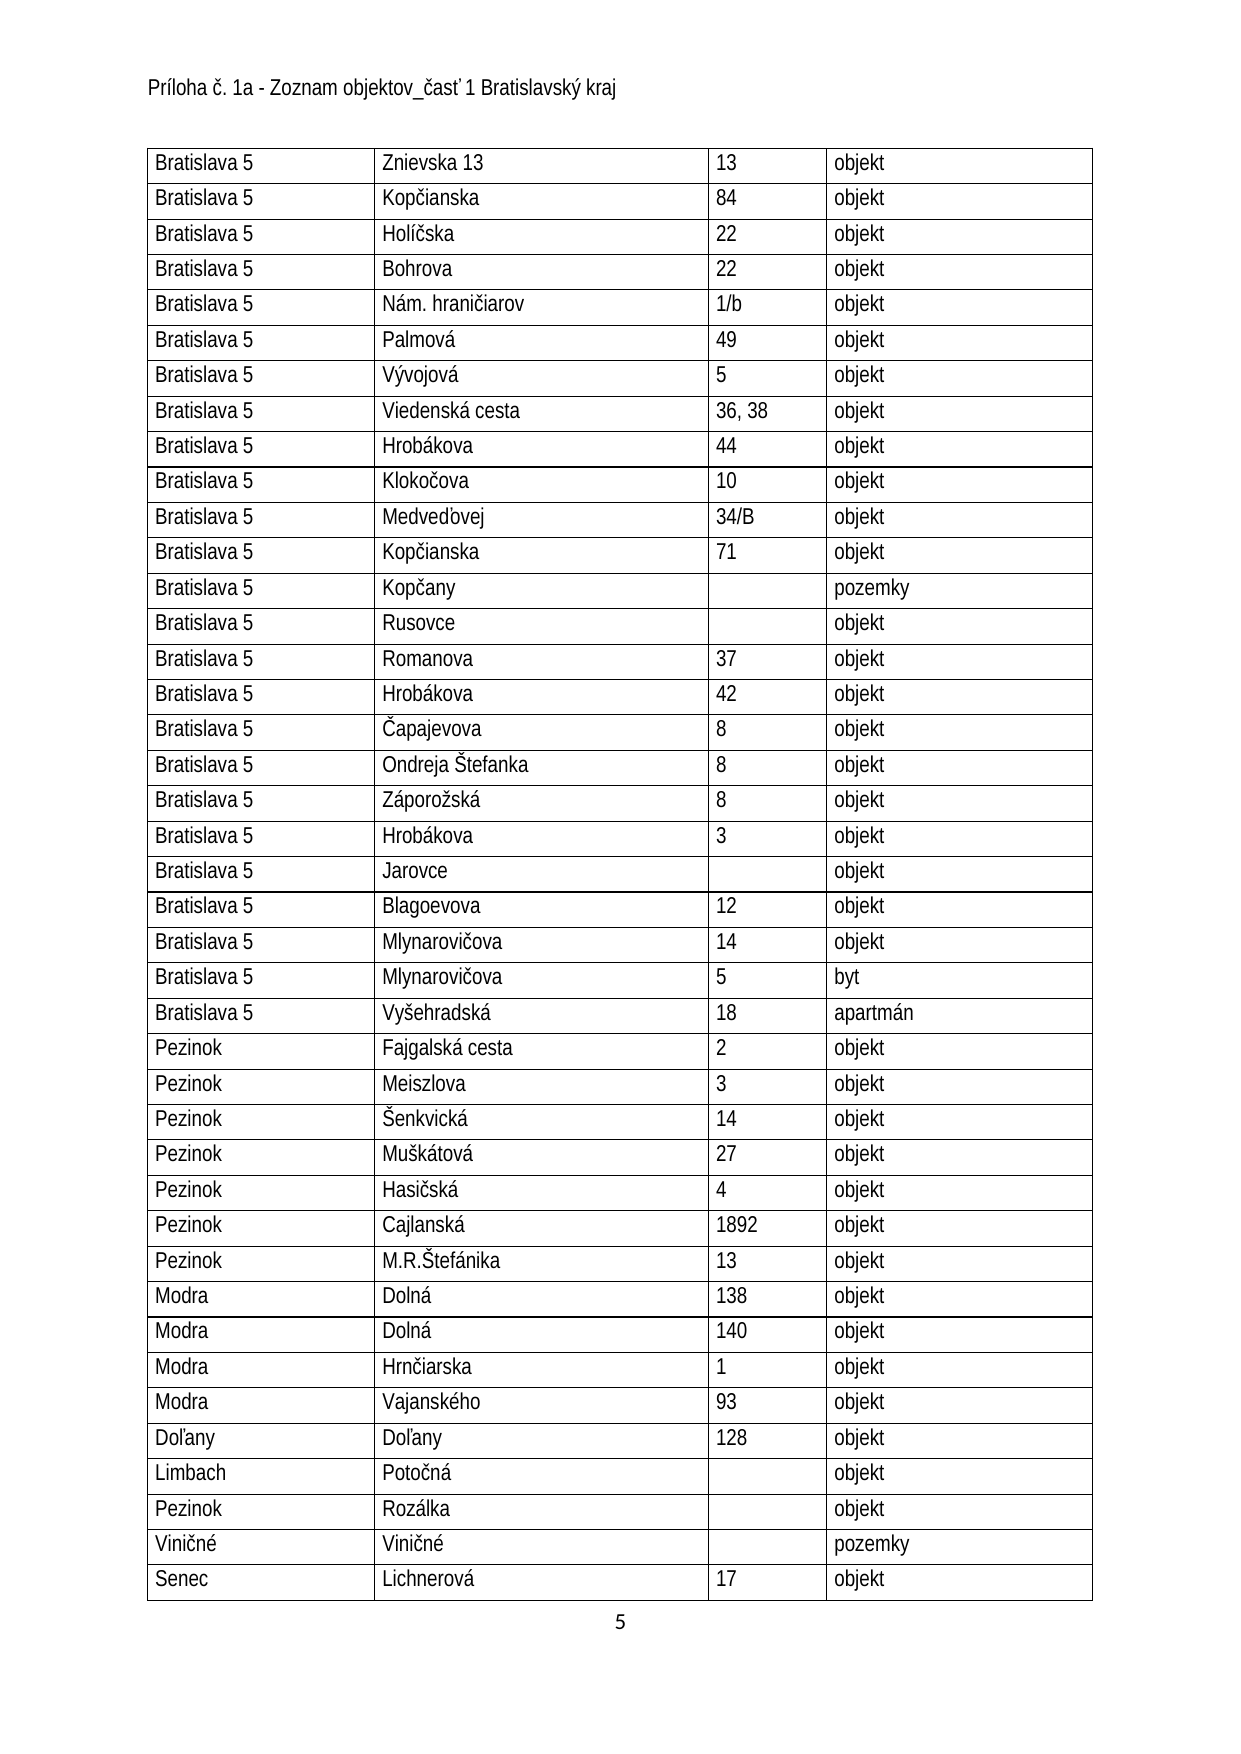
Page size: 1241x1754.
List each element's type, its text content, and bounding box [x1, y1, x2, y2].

table_cell Nám. hraničiarov [375, 290, 708, 325]
table_cell 22 [709, 255, 826, 289]
table_cell Modra [148, 1353, 374, 1387]
table_cell objekt [827, 538, 1092, 573]
table_cell [709, 1459, 826, 1493]
table_cell Záporožská [375, 786, 708, 821]
table_cell Hrobákova [375, 680, 708, 714]
table_cell Bratislava 5 [148, 963, 374, 998]
table_cell Bratislava 5 [148, 680, 374, 714]
table_cell objekt [827, 290, 1092, 325]
table_cell objekt [827, 857, 1092, 891]
table_cell objekt [827, 751, 1092, 785]
table_cell Hrobákova [375, 822, 708, 856]
table_cell [709, 1530, 826, 1564]
table_cell Modra [148, 1282, 374, 1316]
table_cell 5 [709, 963, 826, 998]
table_cell 13 [709, 149, 826, 183]
table_cell Palmová [375, 326, 708, 360]
table_cell Šenkvická [375, 1105, 708, 1139]
table_cell objekt [827, 503, 1092, 537]
table_cell objekt [827, 1247, 1092, 1281]
table_cell Bratislava 5 [148, 857, 374, 891]
table_cell Bratislava 5 [148, 361, 374, 396]
table_cell 27 [709, 1140, 826, 1175]
table_cell Bohrova [375, 255, 708, 289]
table_cell Viničné [148, 1530, 374, 1564]
table_cell Senec [148, 1565, 374, 1600]
table_cell Bratislava 5 [148, 715, 374, 750]
table_cell objekt [827, 893, 1092, 927]
table_cell Limbach [148, 1459, 374, 1493]
table_cell objekt [827, 326, 1092, 360]
table_cell objekt [827, 1565, 1092, 1600]
table_cell objekt [827, 1459, 1092, 1493]
table_cell objekt [827, 1282, 1092, 1316]
table_cell objekt [827, 397, 1092, 431]
table_cell Pezinok [148, 1105, 374, 1139]
table_cell objekt [827, 609, 1092, 643]
table_cell Bratislava 5 [148, 999, 374, 1033]
table_cell 13 [709, 1247, 826, 1281]
table_cell objekt [827, 1388, 1092, 1423]
table_cell objekt [827, 1318, 1092, 1352]
table_cell Ondreja Štefanka [375, 751, 708, 785]
table_cell pozemky [827, 1530, 1092, 1564]
table_cell Bratislava 5 [148, 609, 374, 643]
table_cell 10 [709, 468, 826, 502]
table_cell objekt [827, 1353, 1092, 1387]
table_cell 14 [709, 1105, 826, 1139]
table_cell Vajanského [375, 1388, 708, 1423]
table_cell Kopčianska [375, 184, 708, 218]
table_cell Romanova [375, 645, 708, 679]
table_cell 37 [709, 645, 826, 679]
table_cell Vyšehradská [375, 999, 708, 1033]
table_cell objekt [827, 255, 1092, 289]
table_cell 138 [709, 1282, 826, 1316]
table_cell 3 [709, 1070, 826, 1104]
table_cell Hrnčiarska [375, 1353, 708, 1387]
table_cell 12 [709, 893, 826, 927]
table_cell objekt [827, 1211, 1092, 1246]
table_cell 44 [709, 432, 826, 466]
table_cell 14 [709, 928, 826, 962]
table_cell [709, 609, 826, 643]
table_cell Bratislava 5 [148, 184, 374, 218]
table_cell Rozálka [375, 1495, 708, 1529]
table_cell objekt [827, 1034, 1092, 1068]
table_cell 2 [709, 1034, 826, 1068]
table_cell Dolná [375, 1318, 708, 1352]
table_cell objekt [827, 1424, 1092, 1458]
table_cell Bratislava 5 [148, 432, 374, 466]
table_cell objekt [827, 361, 1092, 396]
table_cell objekt [827, 184, 1092, 218]
table_cell objekt [827, 1070, 1092, 1104]
table_cell Lichnerová [375, 1565, 708, 1600]
table_cell objekt [827, 1495, 1092, 1529]
table_cell Bratislava 5 [148, 255, 374, 289]
table_cell Cajlanská [375, 1211, 708, 1246]
table_cell objekt [827, 680, 1092, 714]
table_cell objekt [827, 645, 1092, 679]
table_cell Pezinok [148, 1140, 374, 1175]
table_cell Bratislava 5 [148, 220, 374, 254]
table_cell objekt [827, 786, 1092, 821]
table_cell 8 [709, 786, 826, 821]
table_cell Doľany [148, 1424, 374, 1458]
table_cell Vývojová [375, 361, 708, 396]
table_cell 36, 38 [709, 397, 826, 431]
table_cell [709, 1495, 826, 1529]
table_cell Pezinok [148, 1176, 374, 1210]
table_cell 34/B [709, 503, 826, 537]
table_cell apartmán [827, 999, 1092, 1033]
table_cell objekt [827, 220, 1092, 254]
table_cell 42 [709, 680, 826, 714]
table_cell Rusovce [375, 609, 708, 643]
table_cell 1 [709, 1353, 826, 1387]
table_cell 4 [709, 1176, 826, 1210]
table_cell Bratislava 5 [148, 290, 374, 325]
table_cell Bratislava 5 [148, 397, 374, 431]
table_cell pozemky [827, 574, 1092, 608]
table_cell 140 [709, 1318, 826, 1352]
table_cell Dolná [375, 1282, 708, 1316]
table_cell [709, 574, 826, 608]
table_cell Viničné [375, 1530, 708, 1564]
table_cell objekt [827, 928, 1092, 962]
table_cell Pezinok [148, 1247, 374, 1281]
table_cell Bratislava 5 [148, 893, 374, 927]
table_cell Bratislava 5 [148, 574, 374, 608]
table_cell objekt [827, 822, 1092, 856]
table_cell objekt [827, 149, 1092, 183]
table_cell Bratislava 5 [148, 786, 374, 821]
table_cell 128 [709, 1424, 826, 1458]
table_cell objekt [827, 1176, 1092, 1210]
table_cell Pezinok [148, 1070, 374, 1104]
table_cell Meiszlova [375, 1070, 708, 1104]
table_cell Modra [148, 1388, 374, 1423]
table_cell Bratislava 5 [148, 751, 374, 785]
table_cell objekt [827, 468, 1092, 502]
table_cell objekt [827, 1140, 1092, 1175]
table_cell Pezinok [148, 1211, 374, 1246]
table_cell Holíčska [375, 220, 708, 254]
table_cell Čapajevova [375, 715, 708, 750]
table_cell 22 [709, 220, 826, 254]
table_cell 49 [709, 326, 826, 360]
table_cell Kopčianska [375, 538, 708, 573]
table_cell objekt [827, 1105, 1092, 1139]
table_cell Pezinok [148, 1495, 374, 1529]
table_cell 1892 [709, 1211, 826, 1246]
table_cell Mlynarovičova [375, 928, 708, 962]
table_cell Bratislava 5 [148, 149, 374, 183]
table_cell Modra [148, 1318, 374, 1352]
table_cell [709, 857, 826, 891]
table_cell 17 [709, 1565, 826, 1600]
table_cell 8 [709, 751, 826, 785]
table_cell Bratislava 5 [148, 503, 374, 537]
table_cell Muškátová [375, 1140, 708, 1175]
table_cell Mlynarovičova [375, 963, 708, 998]
table_cell Bratislava 5 [148, 822, 374, 856]
table_cell 71 [709, 538, 826, 573]
table_cell Fajgalská cesta [375, 1034, 708, 1068]
table_cell 5 [709, 361, 826, 396]
table_cell Bratislava 5 [148, 468, 374, 502]
table_cell 93 [709, 1388, 826, 1423]
table_cell Bratislava 5 [148, 326, 374, 360]
table_cell M.R.Štefánika [375, 1247, 708, 1281]
table_cell Bratislava 5 [148, 645, 374, 679]
table_cell Medveďovej [375, 503, 708, 537]
table_cell 3 [709, 822, 826, 856]
table_cell byt [827, 963, 1092, 998]
table_cell Znievska 13 [375, 149, 708, 183]
table_cell Bratislava 5 [148, 928, 374, 962]
table_cell Blagoevova [375, 893, 708, 927]
table_cell Pezinok [148, 1034, 374, 1068]
table_cell Kopčany [375, 574, 708, 608]
table_cell Klokočova [375, 468, 708, 502]
table_cell Hasičská [375, 1176, 708, 1210]
table_cell 1/b [709, 290, 826, 325]
table_cell objekt [827, 432, 1092, 466]
table_cell Doľany [375, 1424, 708, 1458]
table_cell Bratislava 5 [148, 538, 374, 573]
table_cell 18 [709, 999, 826, 1033]
table_cell 84 [709, 184, 826, 218]
table_cell Viedenská cesta [375, 397, 708, 431]
table_cell 8 [709, 715, 826, 750]
table_cell Jarovce [375, 857, 708, 891]
table_cell Potočná [375, 1459, 708, 1493]
table_cell objekt [827, 715, 1092, 750]
table_cell Hrobákova [375, 432, 708, 466]
